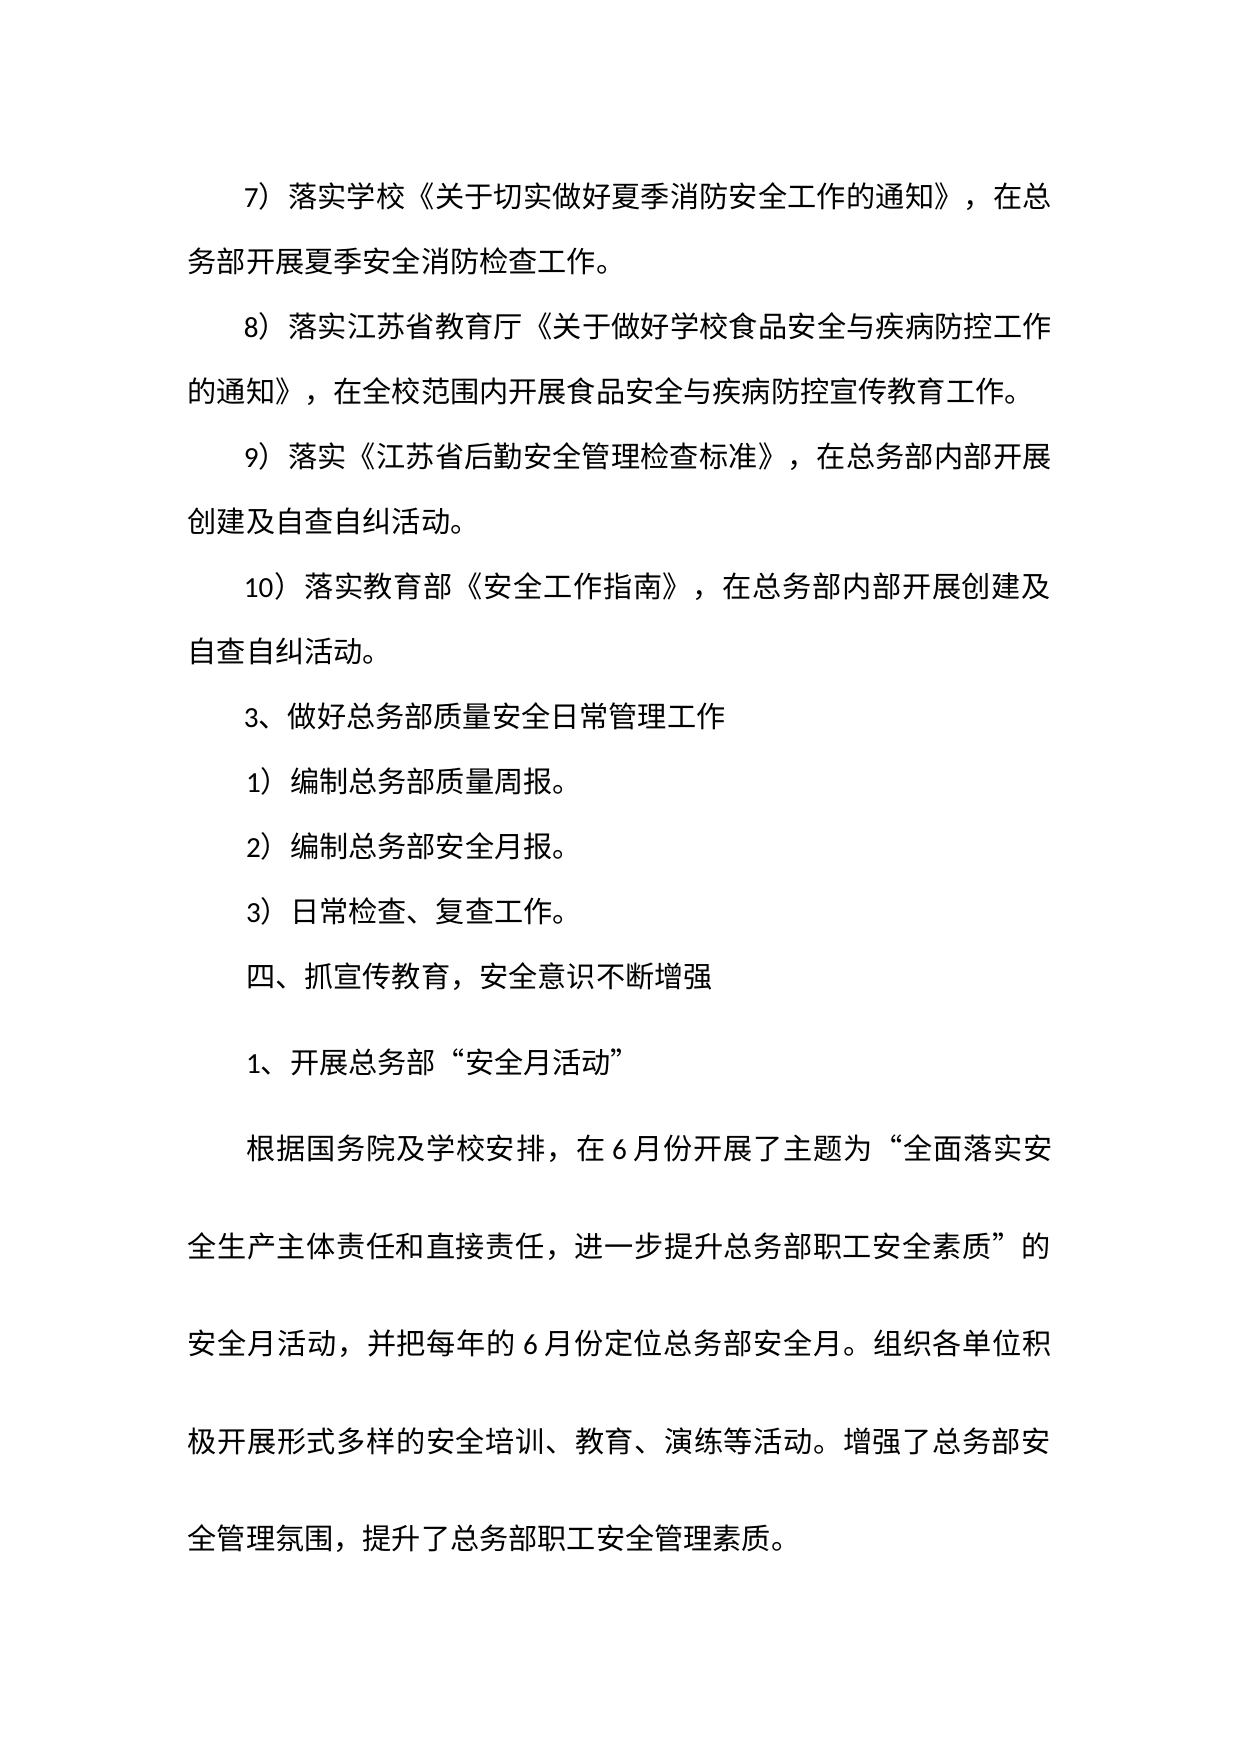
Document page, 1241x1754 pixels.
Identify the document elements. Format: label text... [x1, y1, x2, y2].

text 四、抓宣传教育，安全意识不断增强 [187, 942, 1053, 1007]
text 8）落实江苏省教育厅《关于做好学校食品安全与疾病防控工作的通知》，在全校范围内开展食品安全与疾病防控宣传教育工作。 [187, 292, 1053, 422]
text 根据国务院及学校安排，在6月份开展了主题为“全面落实安全生产主体责任和直接责任，进一步提升总务部职工安全素质”的安全月活动，并把每年的6月份定位总务部安全月。组织各单位积极开展形式多样的安全培训、教育、演练等活动。增强了总务部安全管理氛围，提升了总务部职工安全管理素质。 [187, 1114, 1053, 1569]
text 1）编制总务部质量周报。 [187, 747, 1053, 812]
text 9）落实《江苏省后勤安全管理检查标准》，在总务部内部开展创建及自查自纠活动。 [187, 422, 1053, 552]
text 1、开展总务部“安全月活动” [187, 1028, 1053, 1093]
text 3、做好总务部质量安全日常管理工作 [187, 682, 1053, 747]
text 10）落实教育部《安全工作指南》，在总务部内部开展创建及自查自纠活动。 [187, 552, 1053, 682]
text 3）日常检查、复查工作。 [187, 877, 1053, 942]
text 7）落实学校《关于切实做好夏季消防安全工作的通知》，在总务部开展夏季安全消防检查工作。 [187, 162, 1053, 292]
text 2）编制总务部安全月报。 [187, 812, 1053, 877]
